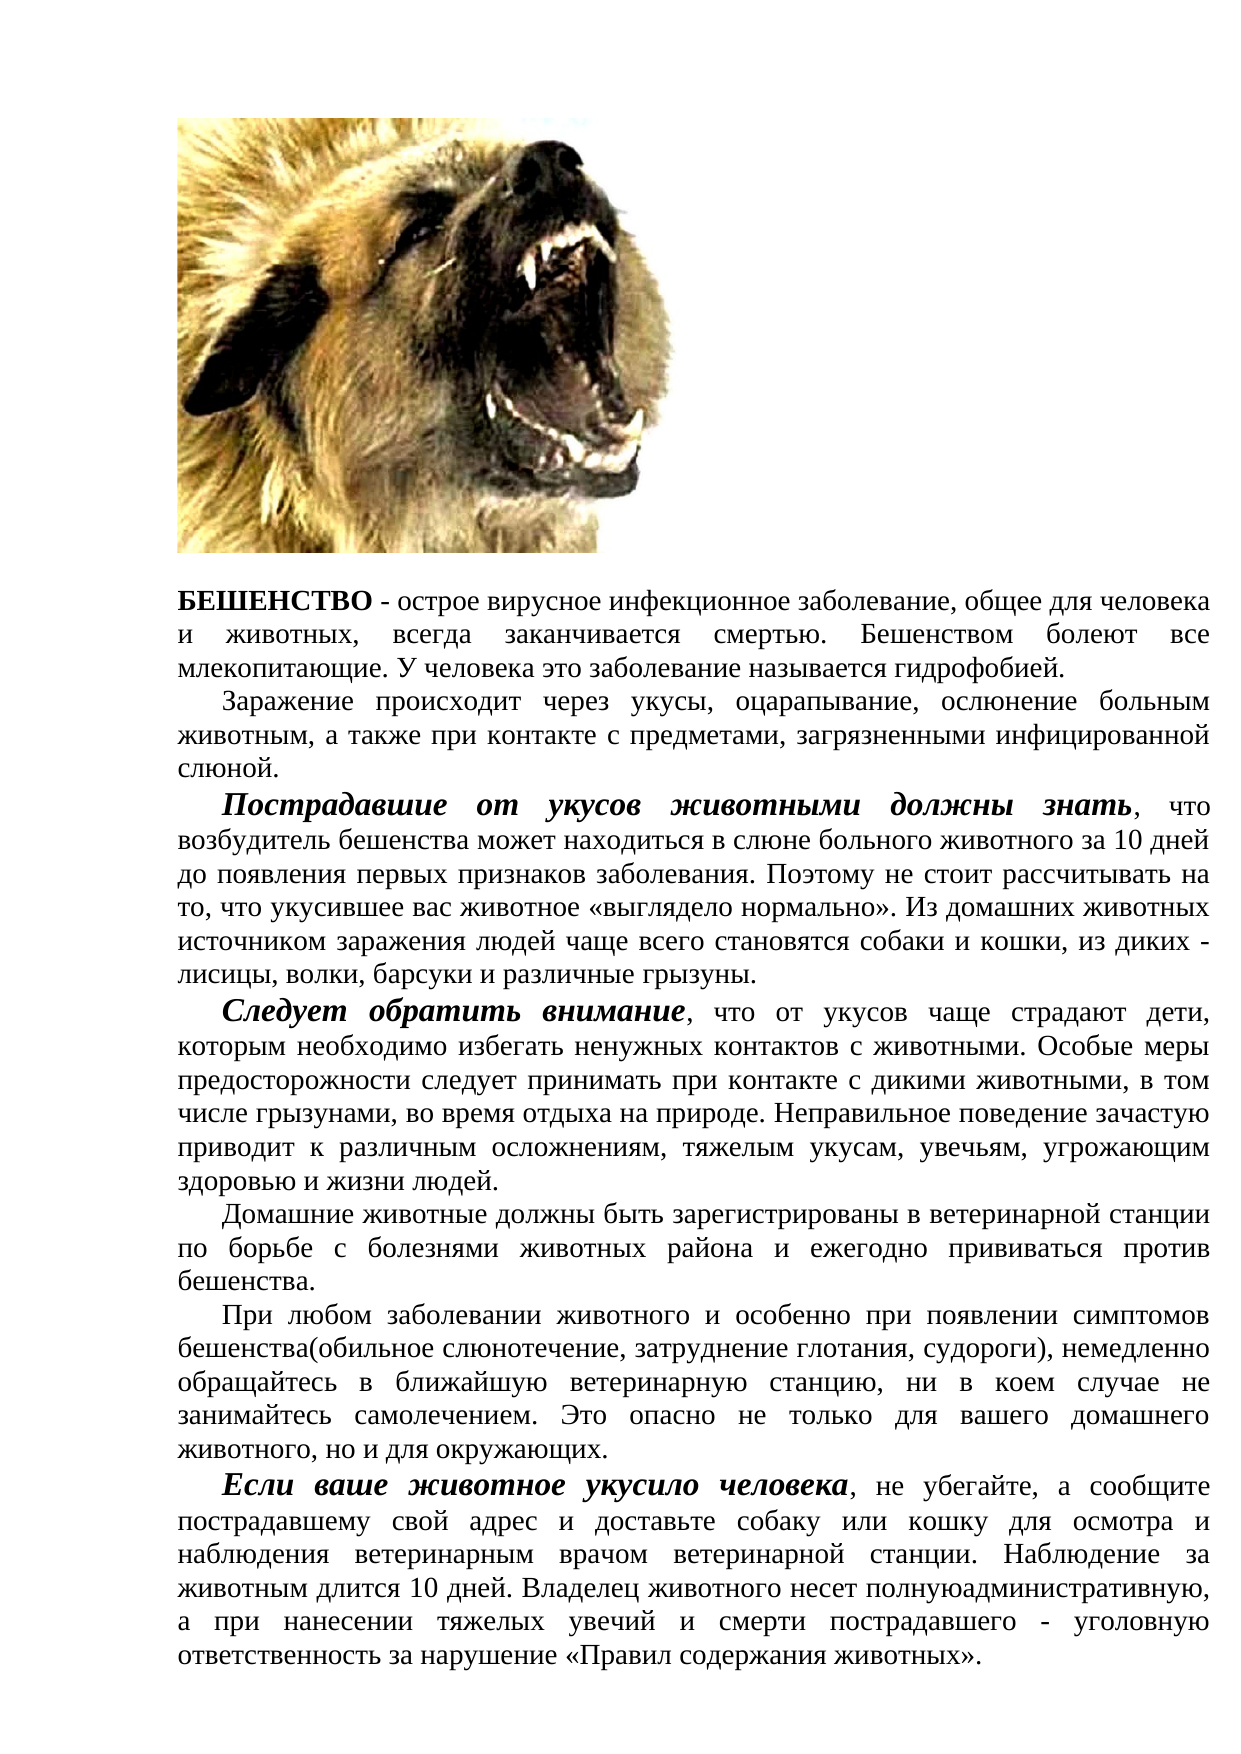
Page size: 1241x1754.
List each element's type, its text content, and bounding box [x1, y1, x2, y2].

text Следует обратить внимание, что от укусов чаще страдают дети, которым необходимо избегать ненужных контактов с животными. Особые меры предосторожности следует принимать при контакте с дикими животными, в том числе грызунами, во время отдыха на природе. Неправильное поведение зачастую приводит к различным осложнениям, тяжелым укусам, увечьям, угрожающим здоровью и жизни людей. [177, 990, 1211, 1196]
text БЕШЕНСТВО - острое вирусное инфекционное заболевание, общее для человека и животных, всегда заканчивается смертью. Бешенством болеют все млекопитающие. У человека это заболевание называется гидрофобией. [177, 583, 1211, 683]
picture [177, 118, 720, 553]
text Пострадавшие от укусов животными должны знать, что возбудитель бешенства может находиться в слюне больного животного за 10 дней до появления первых признаков заболевания. Поэтому не стоит рассчитывать на то, что укусившее вас животное «выглядело нормально». Из домашних животных источником заражения людей чаще всего становятся собаки и кошки, из диких - лисицы, волки, барсуки и различные грызуны. [177, 784, 1211, 990]
text При любом заболевании животного и особенно при появлении симптомов бешенства(обильное слюнотечение, затруднение глотания, судороги), немедленно обращайтесь в ближайшую ветеринарную станцию, ни в коем случае не занимайтесь самолечением. Это опасно не только для вашего домашнего животного, но и для окружающих. [177, 1297, 1211, 1464]
text Домашние животные должны быть зарегистрированы в ветеринарной станции по борьбе с болезнями животных района и ежегодно прививаться против бешенства. [177, 1196, 1211, 1297]
text Заражение происходит через укусы, оцарапывание, ослюнение больным животным, а также при контакте с предметами, загрязненными инфицированной слюной. [177, 683, 1211, 784]
text Если ваше животное укусило человека, не убегайте, а сообщите пострадавшему свой адрес и доставьте собаку или кошку для осмотра и наблюдения ветеринарным врачом ветеринарной станции. Наблюдение за животным длится 10 дней. Владелец животного несет полнуюадминистративную, а при нанесении тяжелых увечий и смерти пострадавшего - уголовную ответственность за нарушение «Правил содержания животных». [177, 1464, 1211, 1671]
